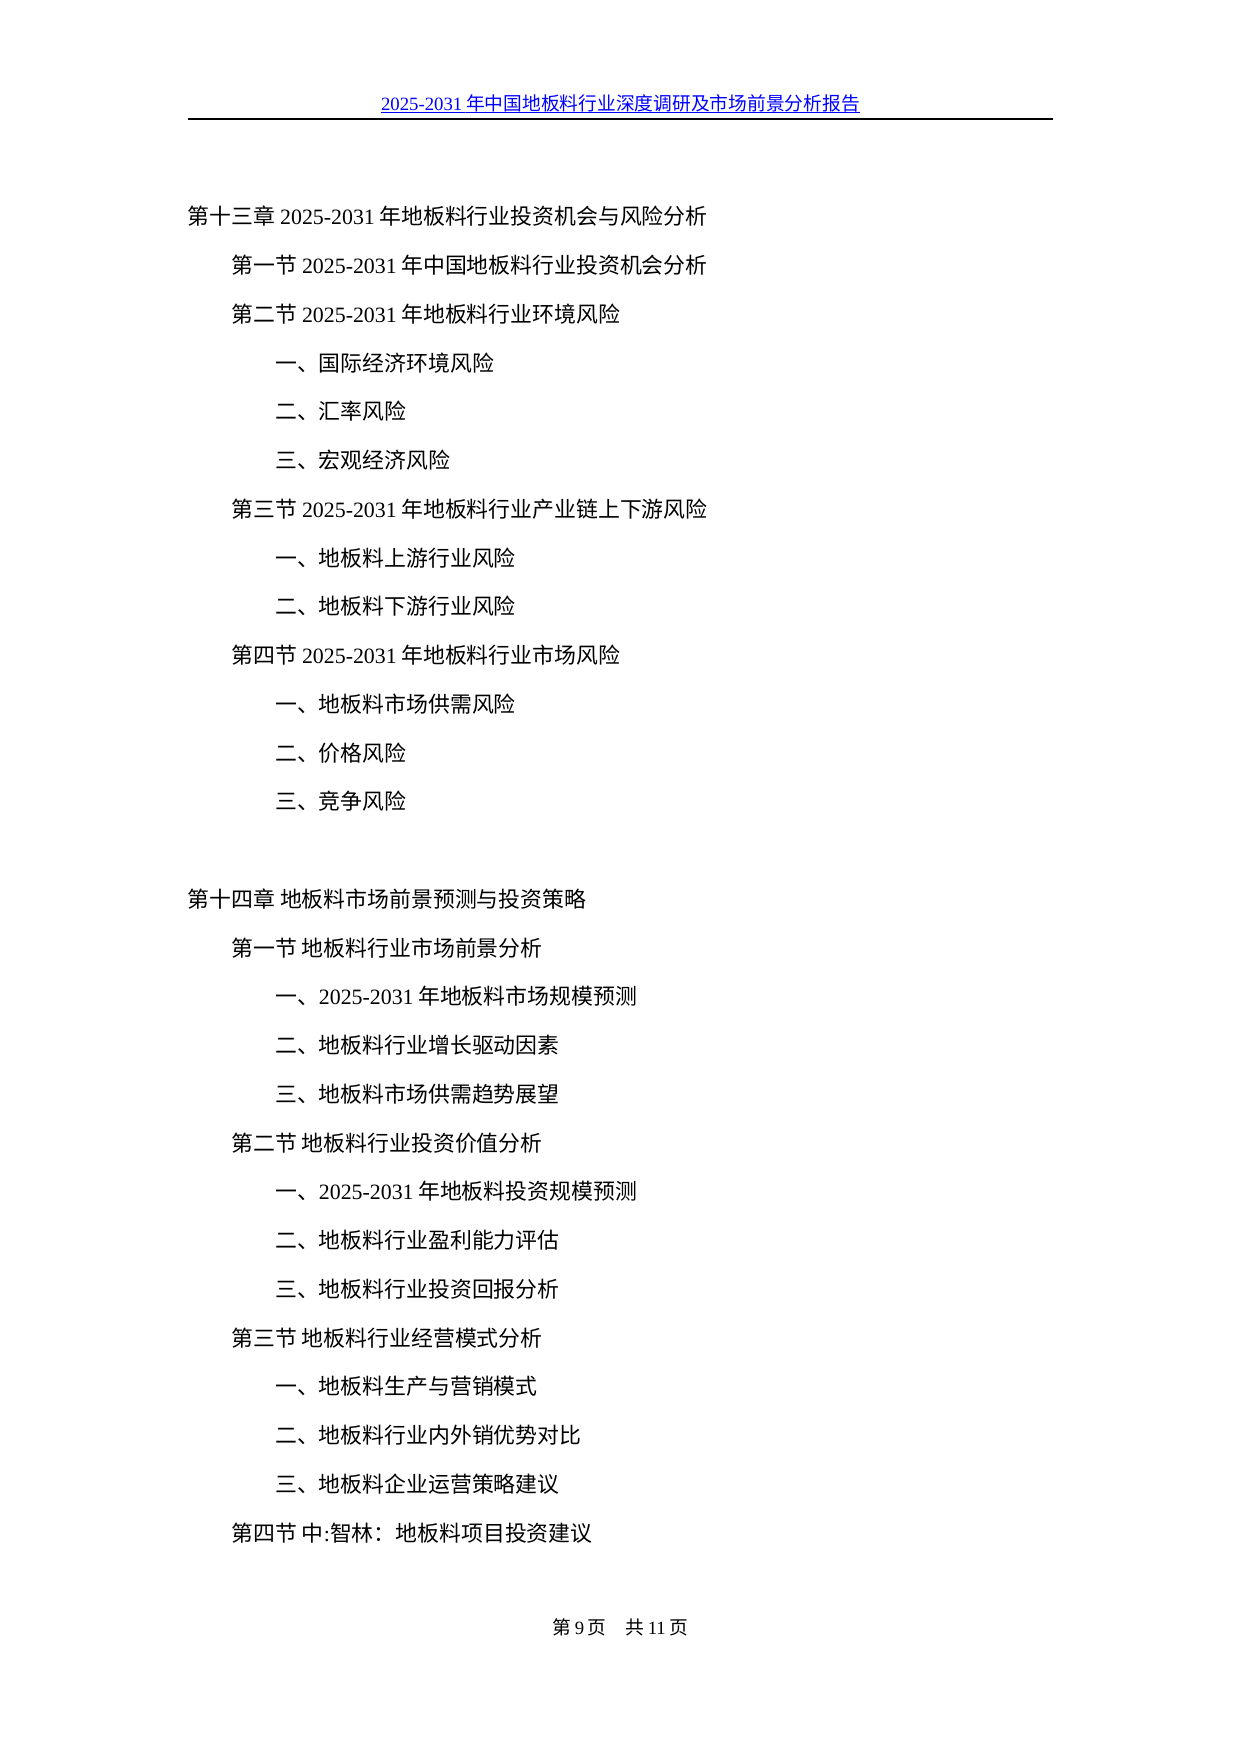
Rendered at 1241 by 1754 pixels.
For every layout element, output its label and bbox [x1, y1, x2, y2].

text [187, 150, 1053, 1548]
